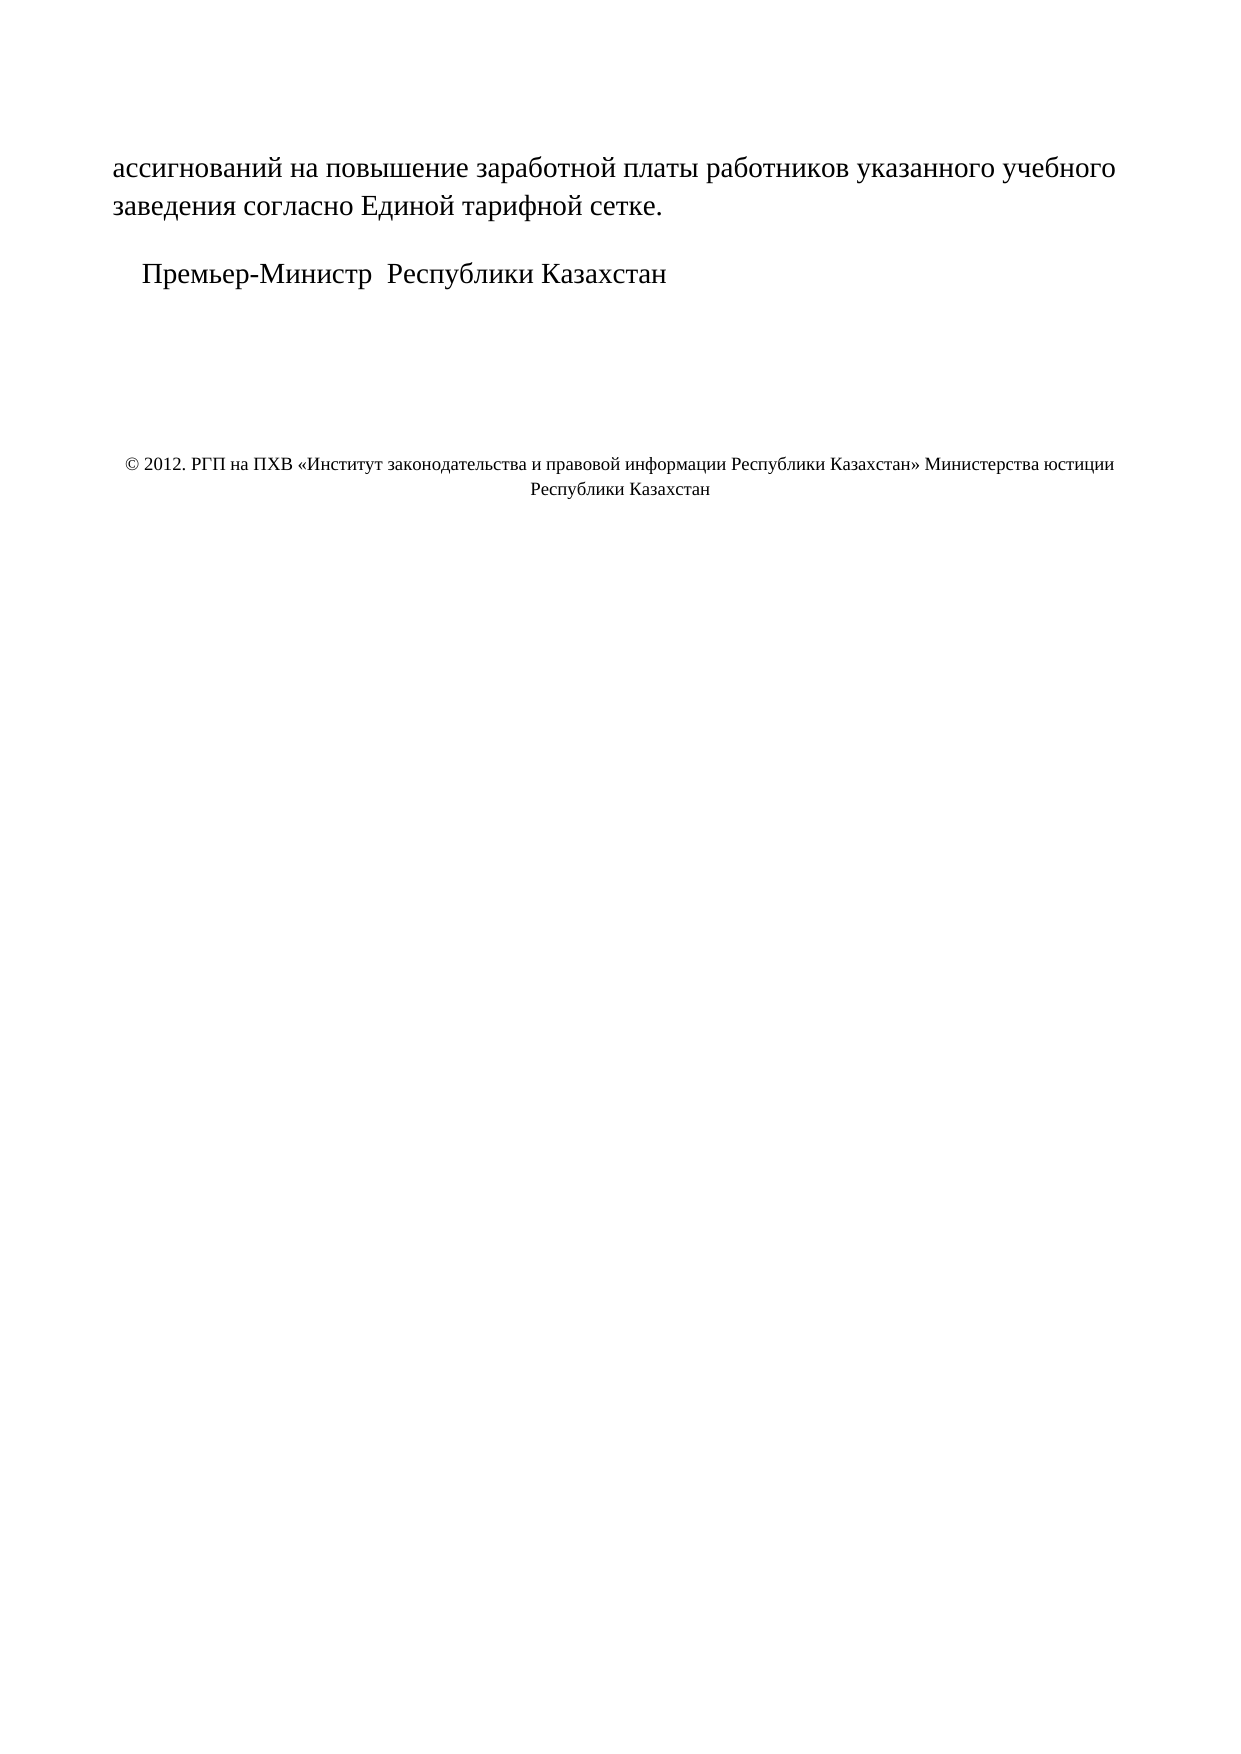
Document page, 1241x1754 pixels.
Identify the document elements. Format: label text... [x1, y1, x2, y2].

text Премьер-Министр Республики Казахстан [112, 256, 1128, 290]
text © 2012. РГП на ПХВ «Институт законодательства и правовой информации Республики Казахстан» Министерства юстиции Республики Казахстан [112, 453, 1128, 499]
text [112, 150, 1128, 252]
